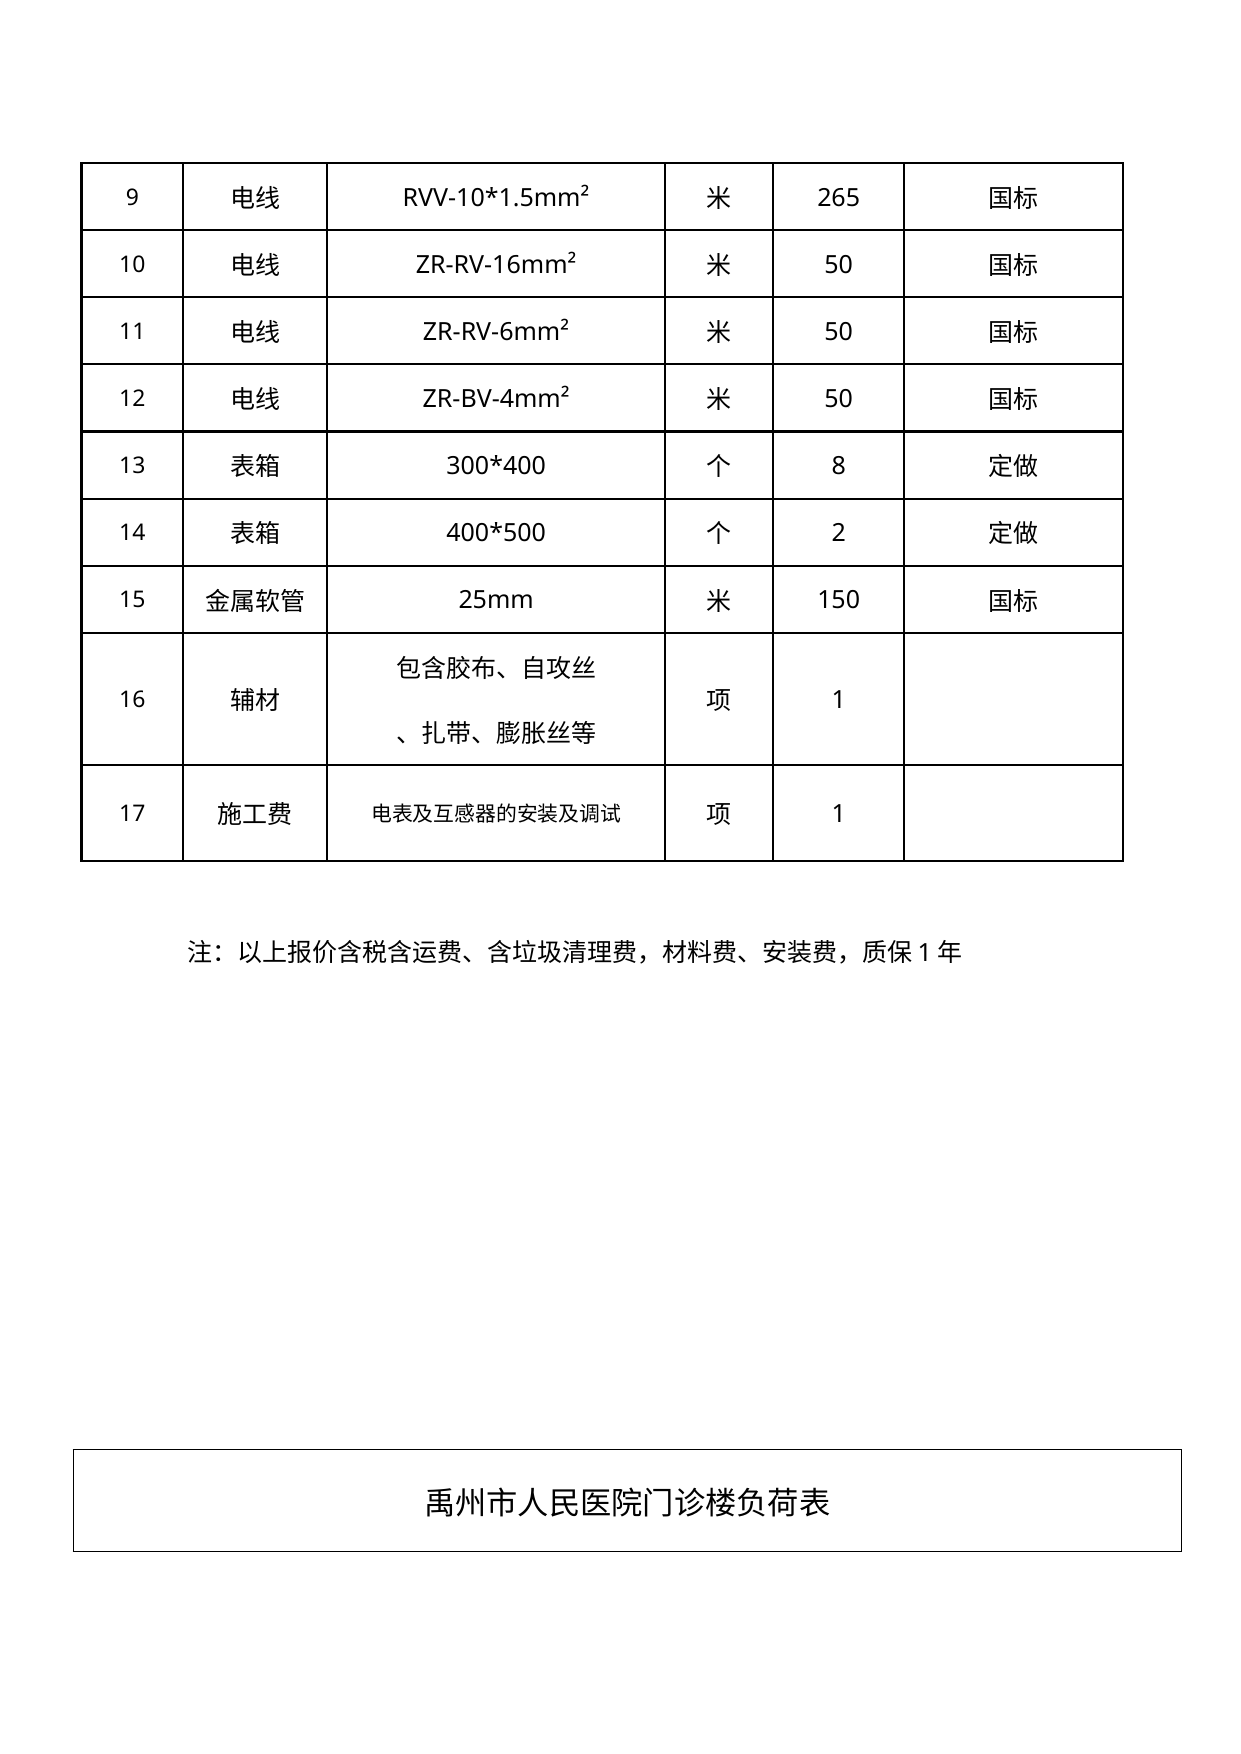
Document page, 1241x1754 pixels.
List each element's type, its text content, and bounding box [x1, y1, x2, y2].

table_cell 17 [83, 766, 182, 860]
table_cell 个 [666, 500, 772, 564]
table_cell 1 [774, 766, 903, 860]
table_cell 50 [774, 365, 903, 430]
table_cell 定做 [905, 433, 1122, 497]
table_cell 表箱 [184, 433, 326, 497]
table_cell 电线 [184, 231, 326, 296]
table_cell 11 [83, 298, 182, 363]
table_cell 定做 [905, 500, 1122, 564]
table_cell 项 [666, 634, 772, 764]
table_cell 个 [666, 433, 772, 497]
table_cell 国标 [905, 365, 1122, 430]
table_cell 300*400 [328, 433, 664, 497]
table_cell 米 [666, 231, 772, 296]
table_cell 国标 [905, 567, 1122, 632]
table_cell 米 [666, 298, 772, 363]
table_cell 25mm [328, 567, 664, 632]
table_cell 10 [83, 231, 182, 296]
table_cell 施工费 [184, 766, 326, 860]
table_cell 400*500 [328, 500, 664, 564]
table_header 禹州市人民医院门诊楼负荷表 [74, 1450, 1181, 1551]
table_cell [905, 766, 1122, 860]
table_cell 14 [83, 500, 182, 564]
table_cell 50 [774, 298, 903, 363]
table_cell 电线 [184, 365, 326, 430]
table_cell 9 [83, 164, 182, 229]
table_cell 8 [774, 433, 903, 497]
table_cell 16 [83, 634, 182, 764]
table_cell 2 [774, 500, 903, 564]
table_cell 150 [774, 567, 903, 632]
text 注：以上报价含税含运费、含垃圾清理费，材料费、安装费，质保1年 [187, 918, 1053, 983]
table_cell 电表及互感器的安装及调试 [328, 766, 664, 860]
table_cell [905, 634, 1122, 764]
table_cell 辅材 [184, 634, 326, 764]
table_cell ZR-RV-6mm² [328, 298, 664, 363]
table_cell 265 [774, 164, 903, 229]
table_cell 包含胶布、自攻丝 、扎带、膨胀丝等 [328, 634, 664, 764]
table_cell 项 [666, 766, 772, 860]
table_cell 米 [666, 365, 772, 430]
table_cell 国标 [905, 231, 1122, 296]
table_cell 电线 [184, 164, 326, 229]
table_cell 13 [83, 433, 182, 497]
table_cell 50 [774, 231, 903, 296]
table_cell 国标 [905, 298, 1122, 363]
table_cell 15 [83, 567, 182, 632]
table_cell 金属软管 [184, 567, 326, 632]
table_cell 米 [666, 567, 772, 632]
table_cell 12 [83, 365, 182, 430]
table_cell ZR-RV-16mm² [328, 231, 664, 296]
table_cell RVV-10*1.5mm² [328, 164, 664, 229]
table_cell 国标 [905, 164, 1122, 229]
table_cell 电线 [184, 298, 326, 363]
table_cell 1 [774, 634, 903, 764]
table_cell 表箱 [184, 500, 326, 564]
table_cell 米 [666, 164, 772, 229]
table_cell ZR-BV-4mm² [328, 365, 664, 430]
